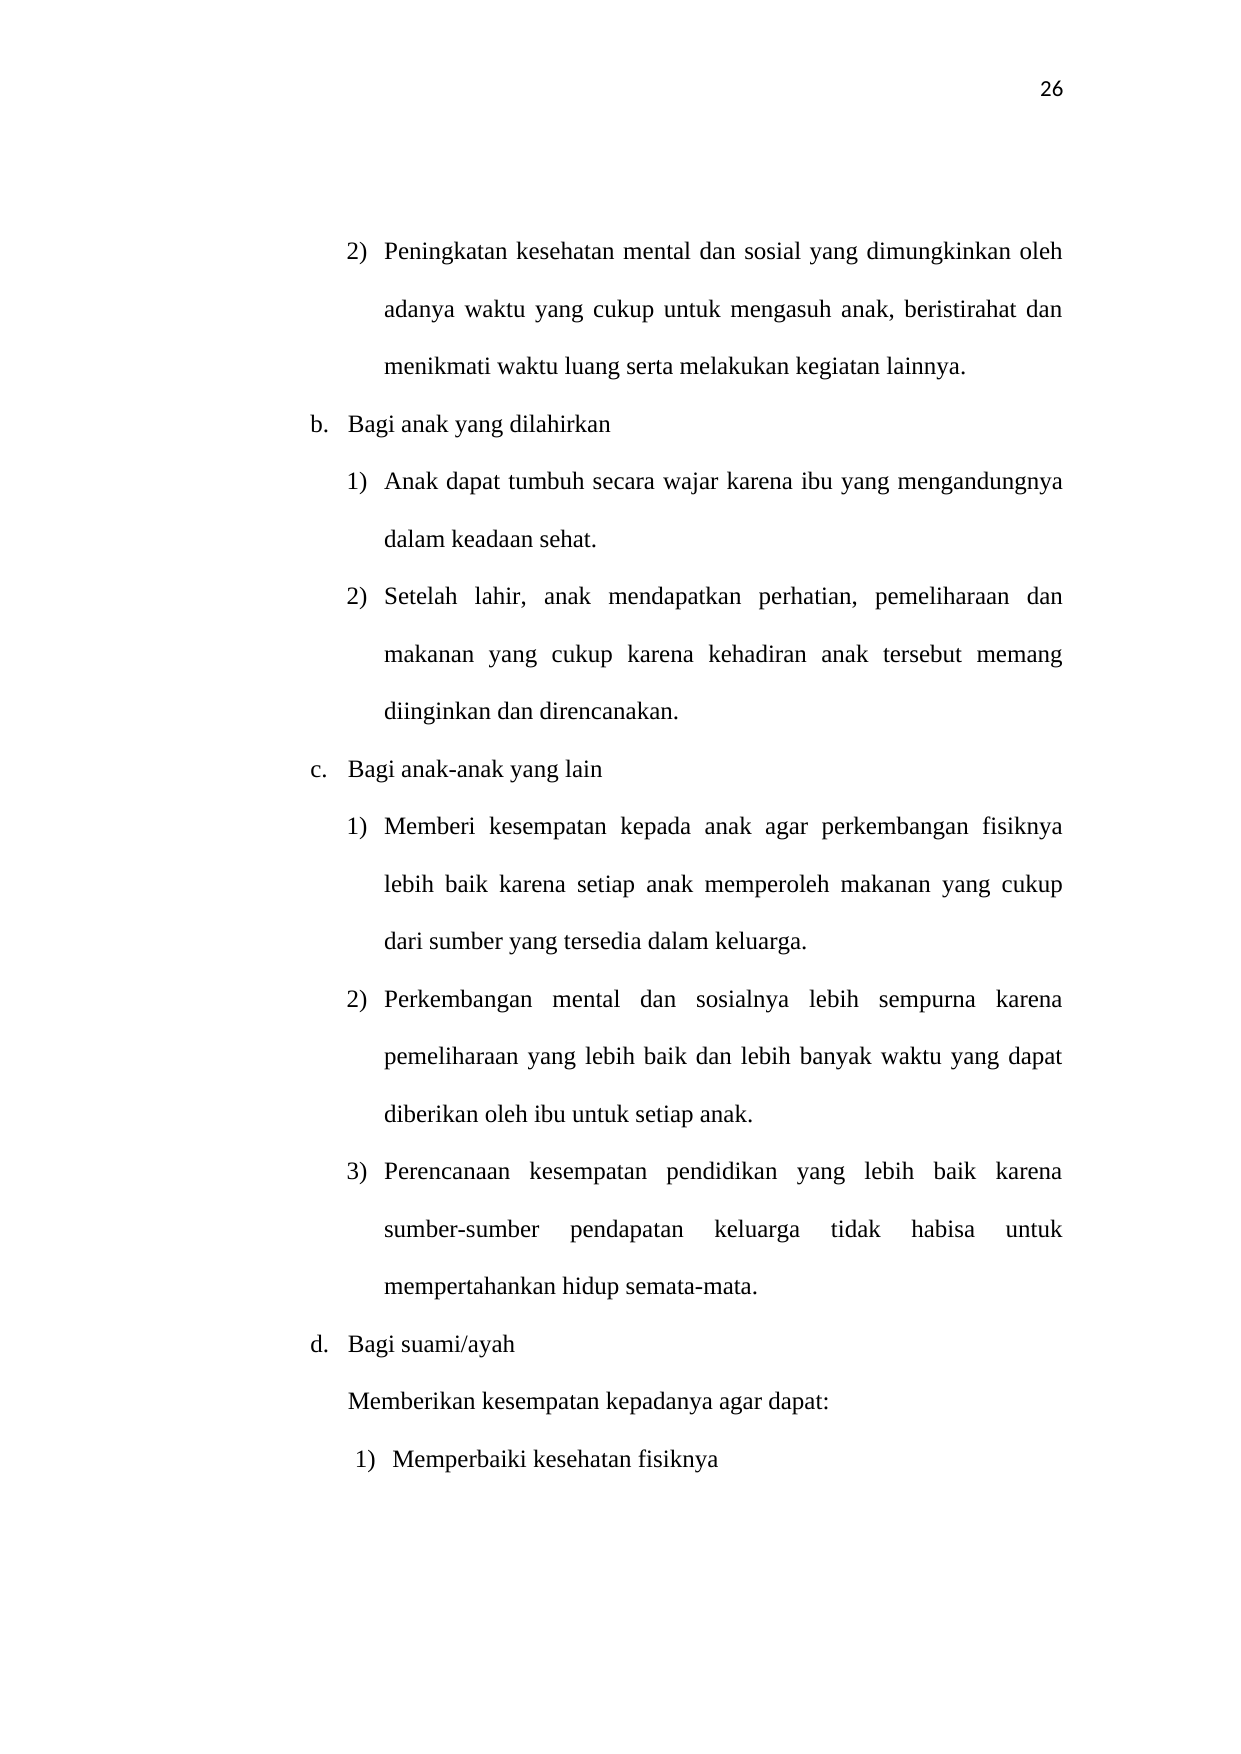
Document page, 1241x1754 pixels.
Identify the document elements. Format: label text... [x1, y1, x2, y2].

list Bagi anak-anak yang lain [310, 754, 1063, 782]
list Memberi kesempatan kepada anak agar perkembangan fisiknya lebih baik karena setiap anak memperoleh makanan yang cukup dari sumber yang tersedia dalam keluarga. [346, 811, 1063, 955]
list Setelah lahir, anak mendapatkan perhatian, pemeliharaan dan makanan yang cukup karena kehadiran anak tersebut memang diinginkan dan direncanakan. [346, 581, 1063, 725]
list Peningkatan kesehatan mental dan sosial yang dimungkinkan oleh adanya waktu yang cukup untuk mengasuh anak, beristirahat dan menikmati waktu luang serta melakukan kegiatan lainnya. [346, 236, 1063, 380]
list Anak dapat tumbuh secara wajar karena ibu yang mengandungnya dalam keadaan sehat. [346, 466, 1063, 552]
list Perkembangan mental dan sosialnya lebih sempurna karena pemeliharaan yang lebih baik dan lebih banyak waktu yang dapat diberikan oleh ibu untuk setiap anak. [346, 984, 1063, 1127]
list Memperbaiki kesehatan fisiknya [354, 1444, 1063, 1472]
list Bagi anak yang dilahirkan [310, 409, 1063, 437]
list Bagi suami/ayah [310, 1329, 1063, 1357]
list Perencanaan kesempatan pendidikan yang lebih baik karena sumber-sumber pendapatan keluarga tidak habisa untuk mempertahankan hidup semata-mata. [346, 1156, 1063, 1300]
list Memberikan kesempatan kepadanya agar dapat: [348, 1386, 1063, 1415]
